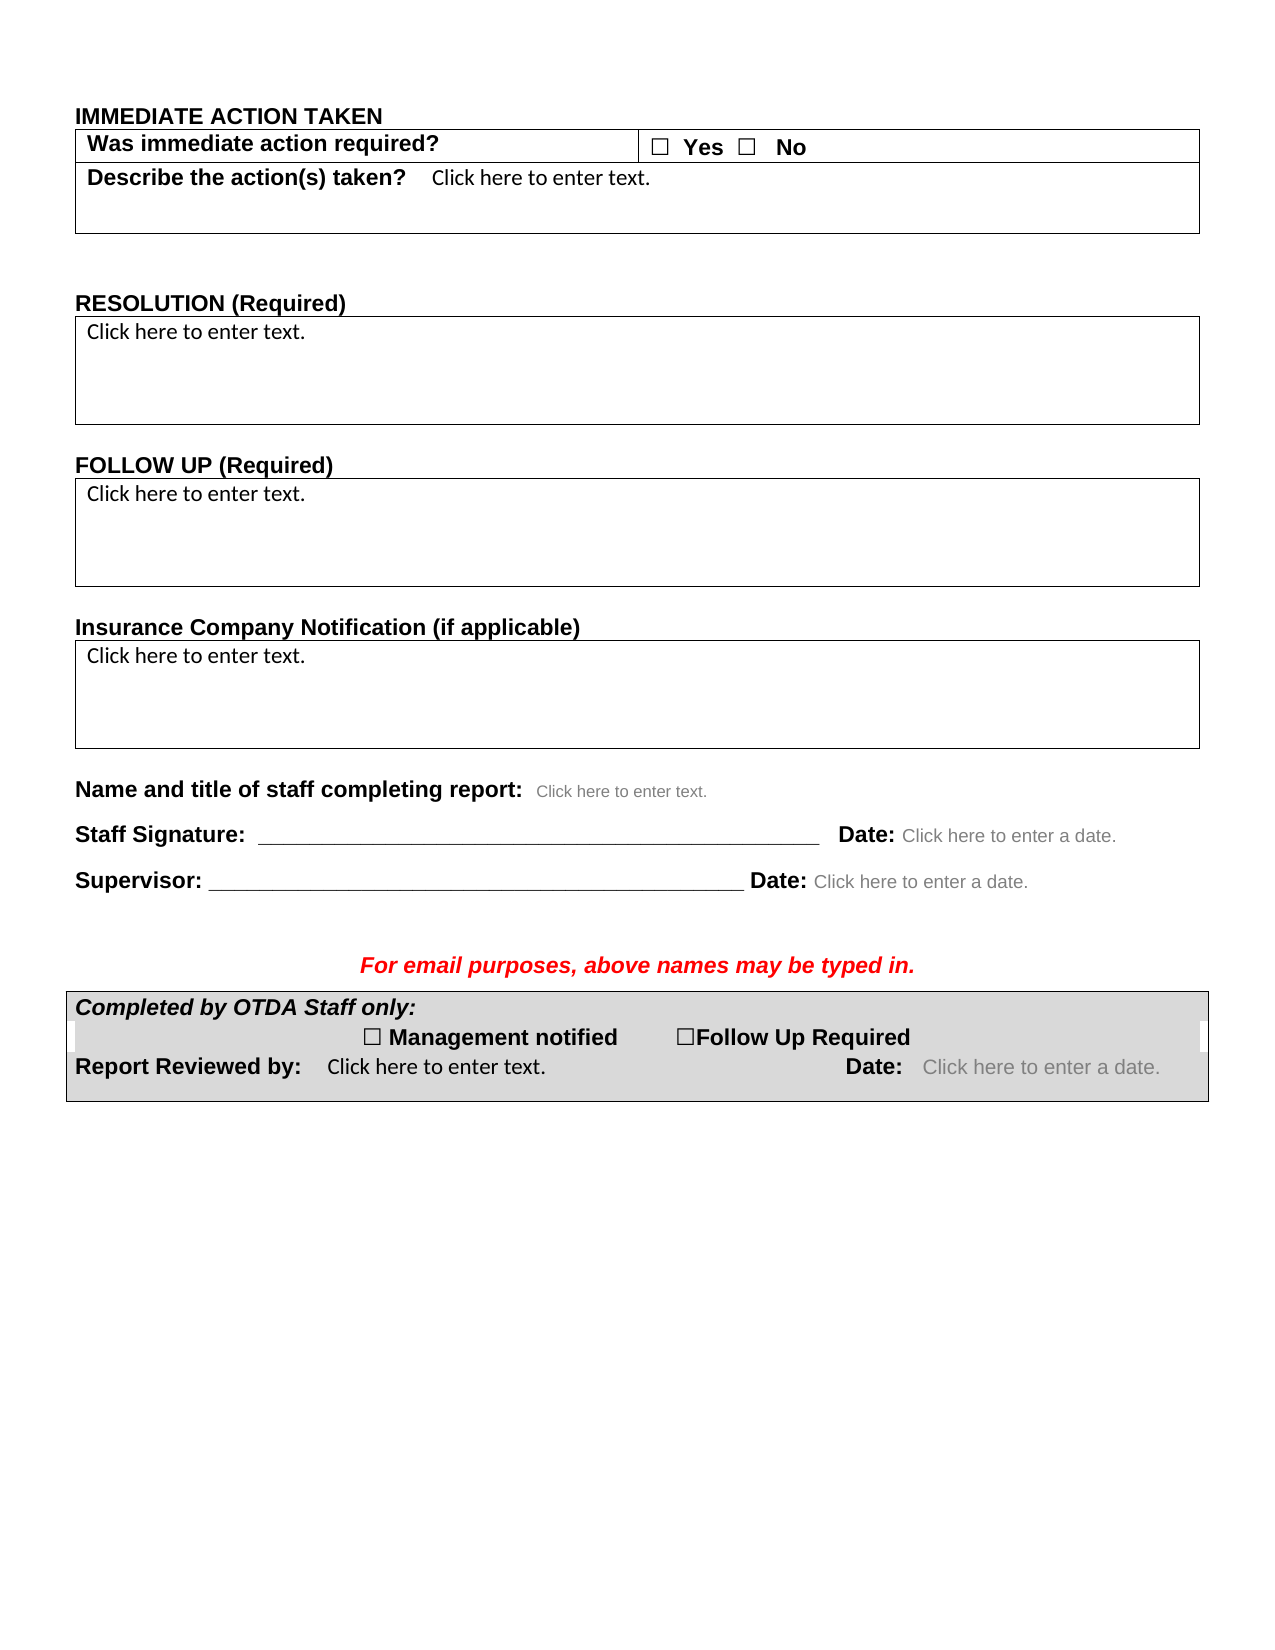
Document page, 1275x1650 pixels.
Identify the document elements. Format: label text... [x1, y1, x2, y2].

table_header [76, 479, 1199, 586]
text RESOLUTION (Required) [75, 290, 1200, 316]
table_header [76, 317, 1199, 424]
text For email purposes, above names may be typed in. [75, 952, 1200, 978]
text Report Reviewed by: Date: [67, 1049, 1208, 1101]
text FOLLOW UP (Required) [75, 452, 1200, 478]
text Completed by OTDA Staff only: [67, 992, 1208, 1021]
text Insurance Company Notification (if applicable) [75, 614, 1200, 640]
text Staff Signature: ____________________________________________ Date: [75, 821, 1200, 847]
table_cell Describe the action(s) taken? [76, 163, 1199, 233]
table_header [76, 641, 1199, 748]
table_header Yes No [639, 130, 1199, 162]
text Management notified Follow Up Required [75, 1021, 1200, 1049]
table_header Was immediate action required? [76, 130, 638, 162]
text Supervisor: __________________________________________ Date: [75, 867, 1200, 893]
text IMMEDIATE ACTION TAKEN [75, 103, 1200, 129]
text Name and title of staff completing report: [75, 776, 1200, 802]
